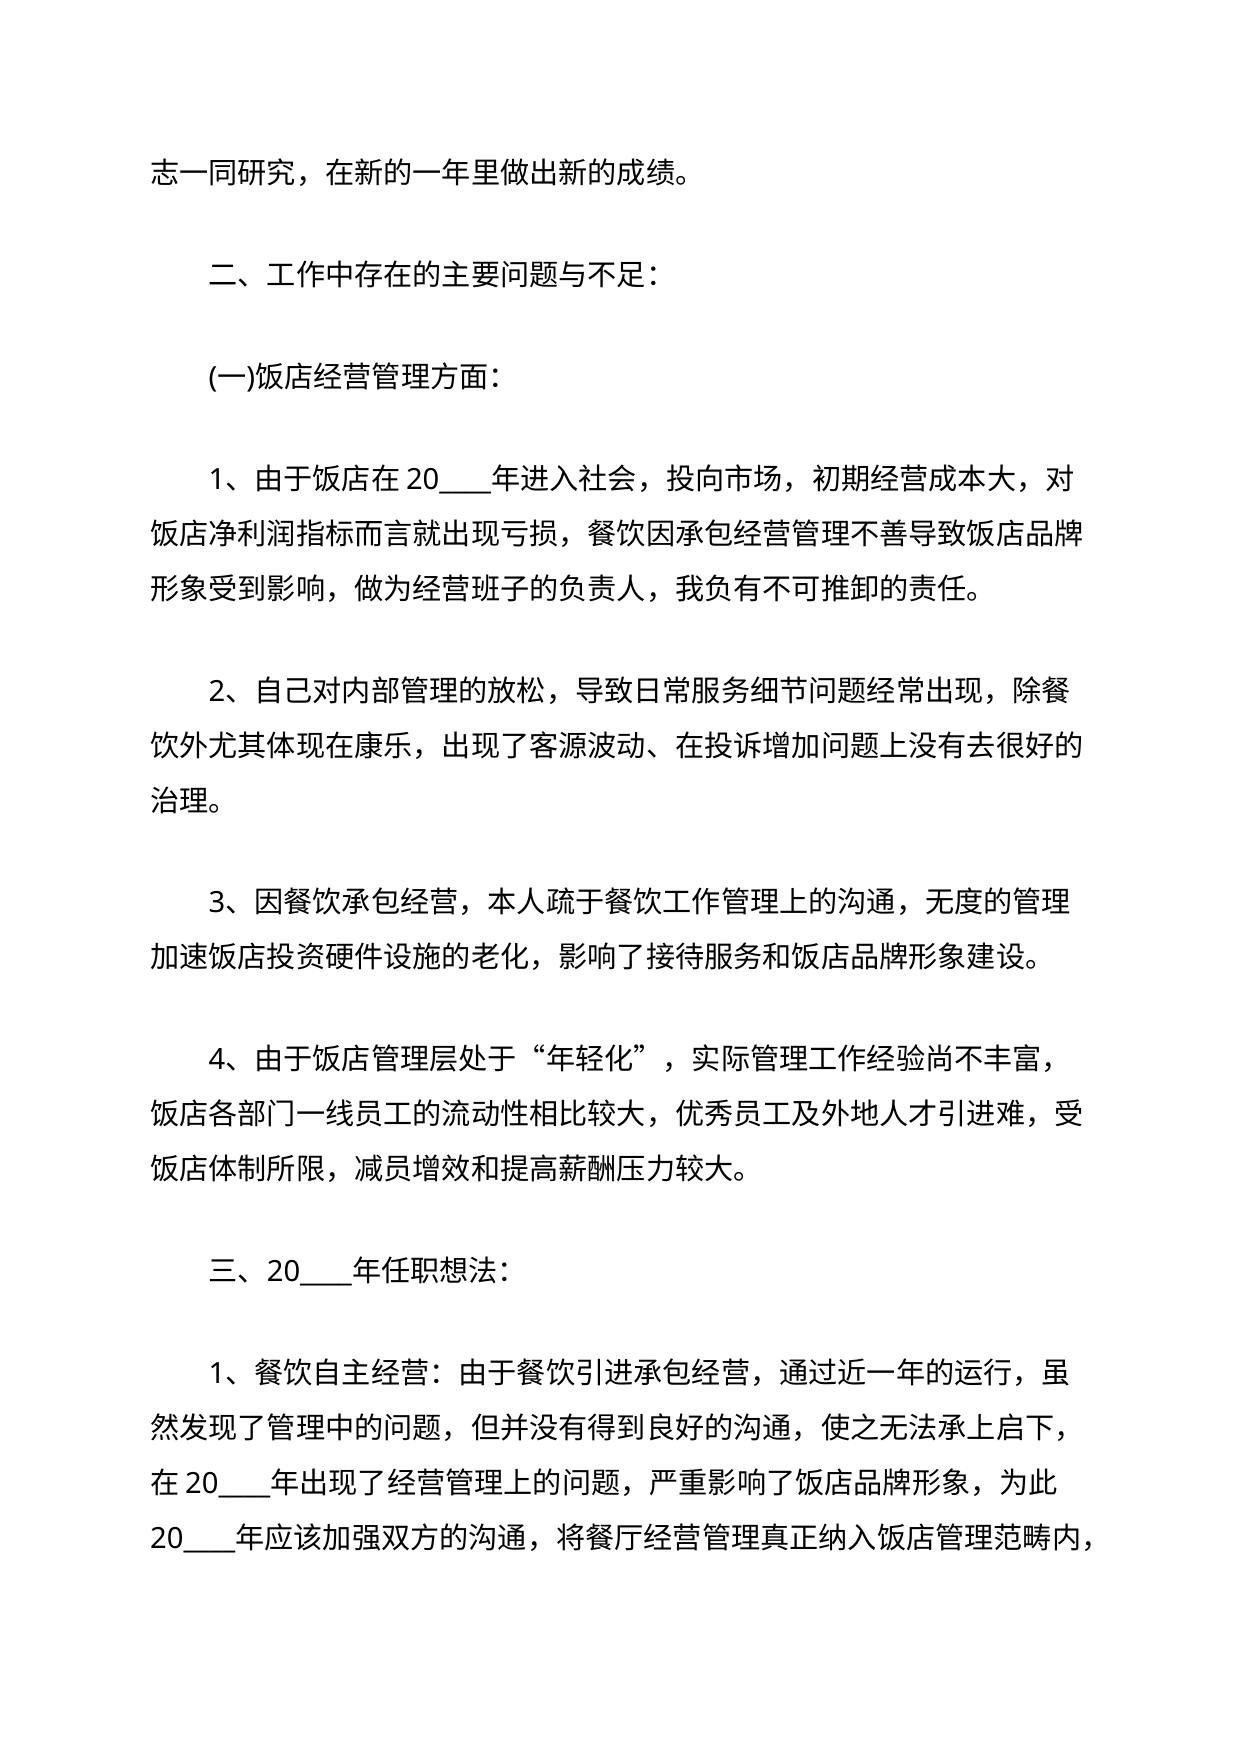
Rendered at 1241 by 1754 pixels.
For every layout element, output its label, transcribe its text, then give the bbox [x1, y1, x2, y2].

text (一)饭店经营管理方面： [150, 353, 1090, 396]
text 三、20____年任职想法： [150, 1247, 1090, 1290]
text 二、工作中存在的主要问题与不足： [150, 252, 1090, 294]
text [150, 1349, 1090, 1557]
text 1、由于饭店在20____年进入社会，投向市场，初期经营成本大，对饭店净利润指标而言就出现亏损，餐饮因承包经营管理不善导致饭店品牌形象受到影响，做为经营班子的负责人，我负有不可推卸的责任。 [150, 456, 1090, 608]
text 2、自己对内部管理的放松，导致日常服务细节问题经常出现，除餐饮外尤其体现在康乐，出现了客源波动、在投诉增加问题上没有去很好的治理。 [150, 667, 1090, 819]
text 3、因餐饮承包经营，本人疏于餐饮工作管理上的沟通，无度的管理加速饭店投资硬件设施的老化，影响了接待服务和饭店品牌形象建设。 [150, 879, 1090, 976]
text 4、由于饭店管理层处于“年轻化”，实际管理工作经验尚不丰富，饭店各部门一线员工的流动性相比较大，优秀员工及外地人才引进难，受饭店体制所限，减员增效和提高薪酬压力较大。 [150, 1036, 1090, 1188]
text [150, 150, 1090, 192]
